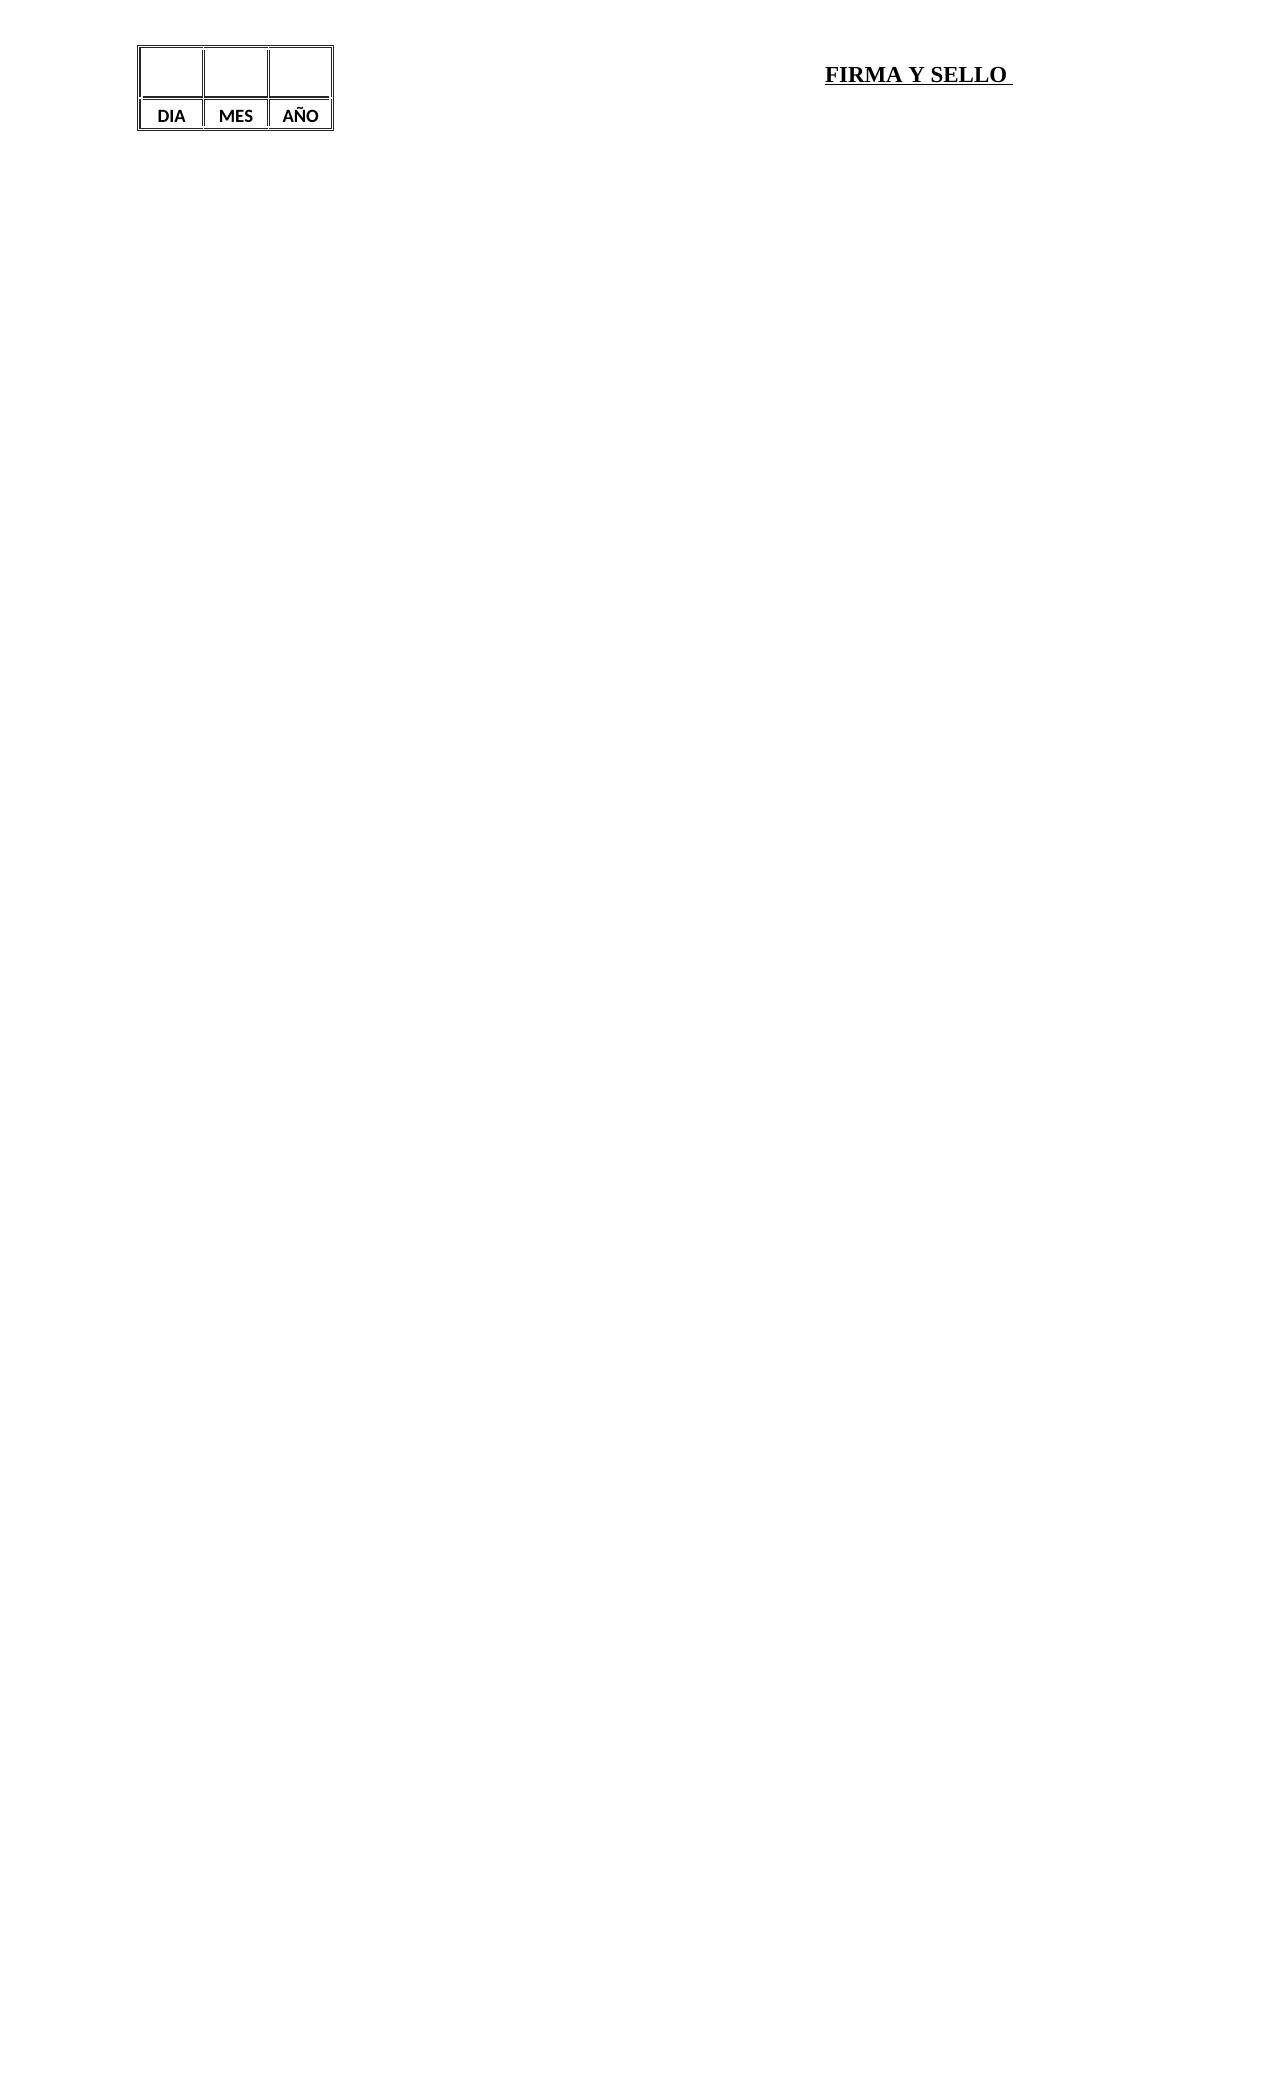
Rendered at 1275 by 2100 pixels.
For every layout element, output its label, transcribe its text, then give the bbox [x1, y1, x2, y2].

table_header [141, 48, 203, 96]
text FIRMA Y SELLO [334, 61, 1201, 87]
table_header [204, 48, 268, 96]
table_header [268, 48, 331, 96]
table_cell MES [204, 100, 268, 128]
table_cell DIA [139, 96, 203, 128]
table_cell AÑO [268, 96, 333, 128]
